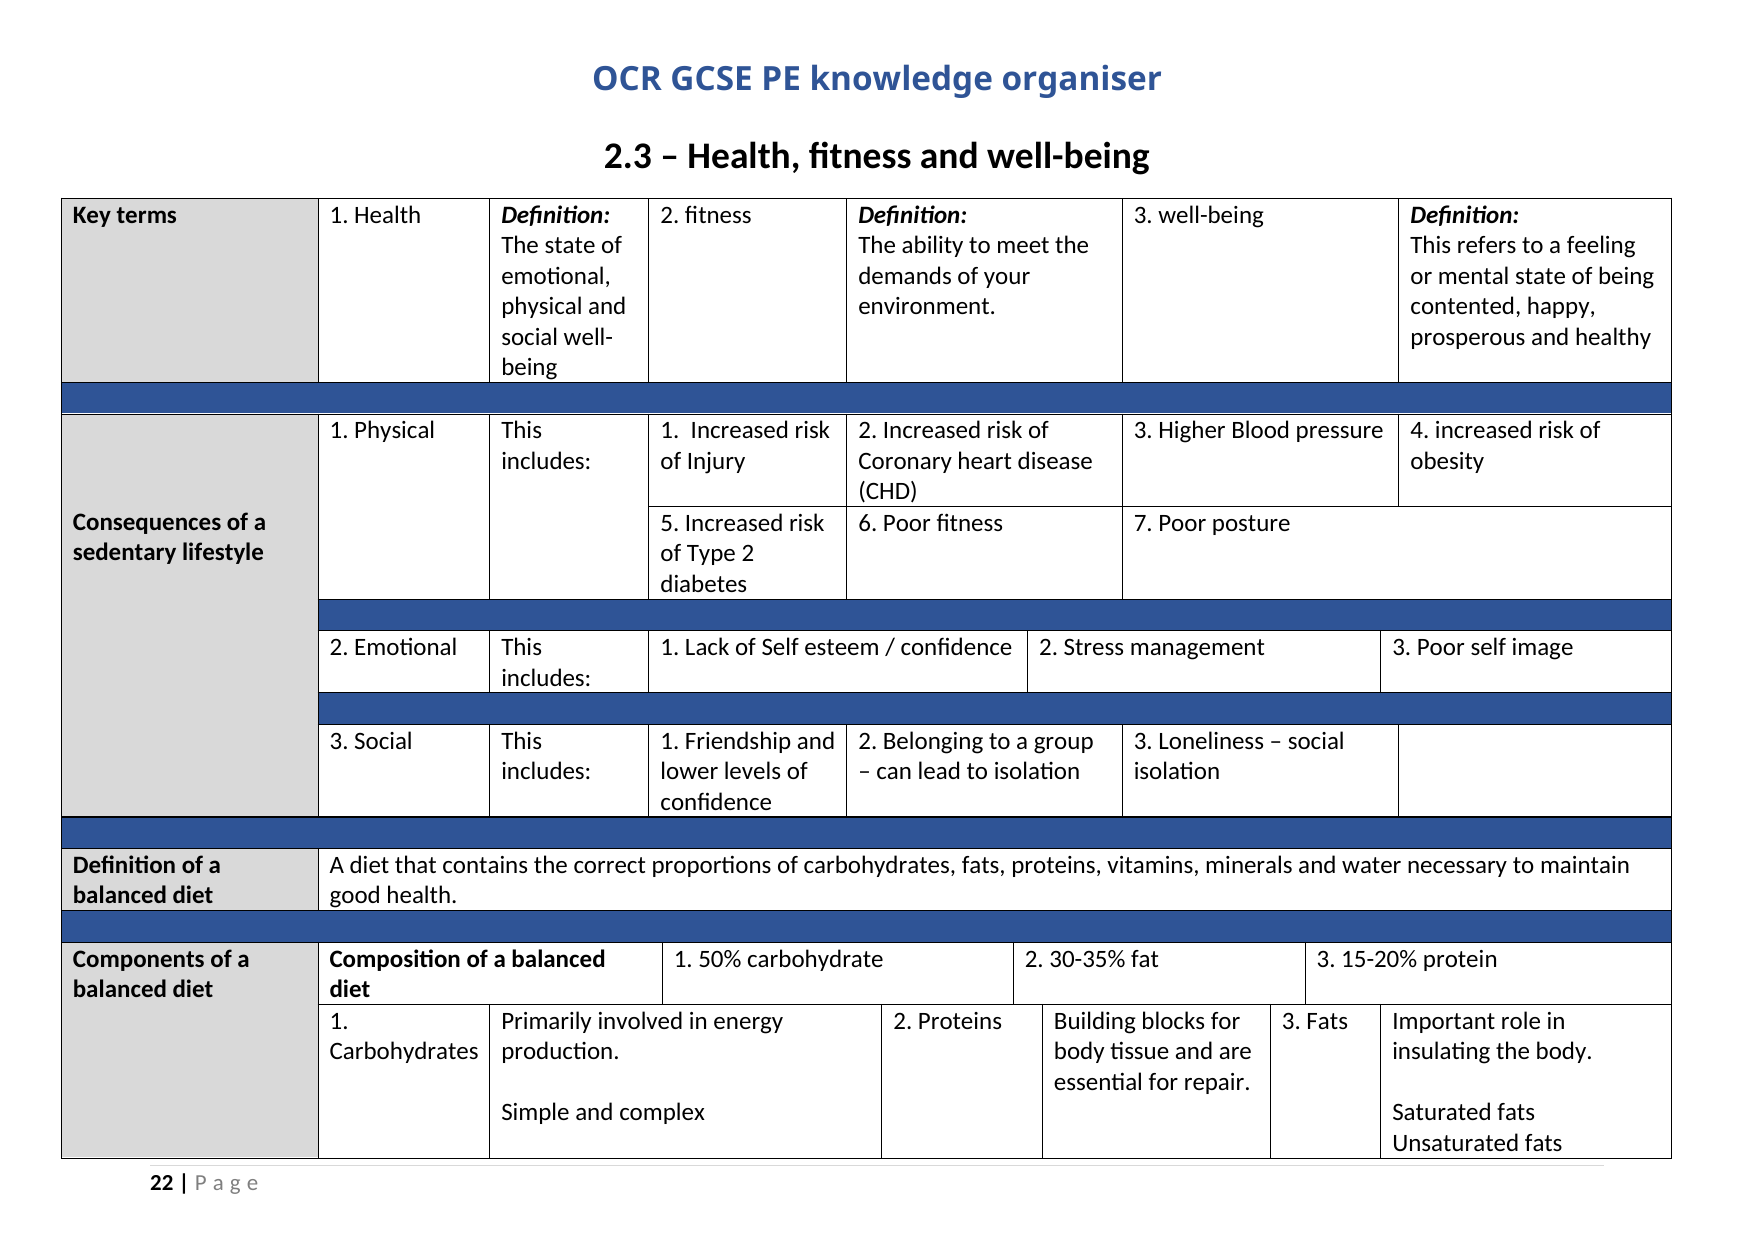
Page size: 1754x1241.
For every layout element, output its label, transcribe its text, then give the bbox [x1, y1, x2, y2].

table_cell 1. 50% carbohydrate [663, 943, 1013, 1004]
table_cell Important role in insulating the body. Saturated fats Unsaturated fats [1381, 1005, 1671, 1157]
table_cell [1399, 725, 1671, 816]
table_cell 6. Poor fitness [847, 507, 1122, 599]
table_cell Building blocks for body tissue and are essential for repair. [1043, 1005, 1270, 1157]
table_cell 1. Physical [319, 415, 489, 599]
table_cell 2. Increased risk of Coronary heart disease (CHD) [847, 415, 1122, 506]
table_cell Components of a balanced diet [62, 943, 318, 1157]
table_header 1. Health [319, 199, 489, 382]
table_cell 7. Poor posture [1123, 507, 1671, 599]
text 2.3 – Health, fitness and well-being [150, 132, 1604, 177]
table_cell [319, 693, 1671, 724]
table_cell 3. 15-20% protein [1306, 943, 1671, 1004]
table_cell [62, 911, 1671, 942]
table_cell Primarily involved in energy production. Simple and complex [490, 1005, 881, 1157]
table_cell 3. Poor self image [1381, 631, 1671, 692]
table_cell [62, 818, 1671, 848]
table_header 3. well-being [1123, 199, 1398, 382]
table_cell 2. Proteins [882, 1005, 1042, 1157]
table_cell Composition of a balanced diet [319, 943, 662, 1004]
table_header Definition: The ability to meet the demands of your environment. [847, 199, 1122, 382]
table_cell 2. 30-35% fat [1014, 943, 1305, 1004]
table_cell 4. increased risk of obesity [1399, 415, 1671, 506]
table_header 2. fitness [649, 199, 846, 382]
table_cell 2. Belonging to a group – can lead to isolation [847, 725, 1122, 816]
table_cell This includes: [490, 631, 648, 692]
table_cell [319, 600, 1671, 630]
table_cell 1. Carbohydrates [319, 1005, 489, 1157]
table_cell 2. Stress management [1028, 631, 1380, 692]
table_header Definition: The state of emotional, physical and social well-being [490, 199, 648, 382]
table_header Definition: This refers to a feeling or mental state of being contented, happy, prosperous and healthy [1399, 199, 1671, 382]
table_cell [62, 383, 1671, 413]
table_cell 3. Loneliness – social isolation [1123, 725, 1398, 816]
table_header Key terms [62, 199, 318, 382]
table_cell 2. Emotional [319, 631, 489, 692]
table_cell 3. Higher Blood pressure [1123, 415, 1398, 506]
table_cell 5. Increased risk of Type 2 diabetes [649, 507, 846, 599]
table_cell 1. Friendship and lower levels of confidence [649, 725, 846, 816]
table_cell 3. Fats [1271, 1005, 1380, 1157]
table_cell Definition of a balanced diet [62, 849, 318, 910]
table_cell A diet that contains the correct proportions of carbohydrates, fats, proteins, vitamins, minerals and water necessary to maintain good health. [319, 849, 1671, 910]
table_cell 3. Social [319, 725, 489, 816]
table_cell 1. Increased risk of Injury [649, 415, 846, 506]
table_cell This includes: [490, 415, 648, 599]
table_cell 1. Lack of Self esteem / confidence [649, 631, 1027, 692]
table_cell This includes: [490, 725, 648, 816]
table_cell Consequences of a sedentary lifestyle [62, 415, 318, 816]
